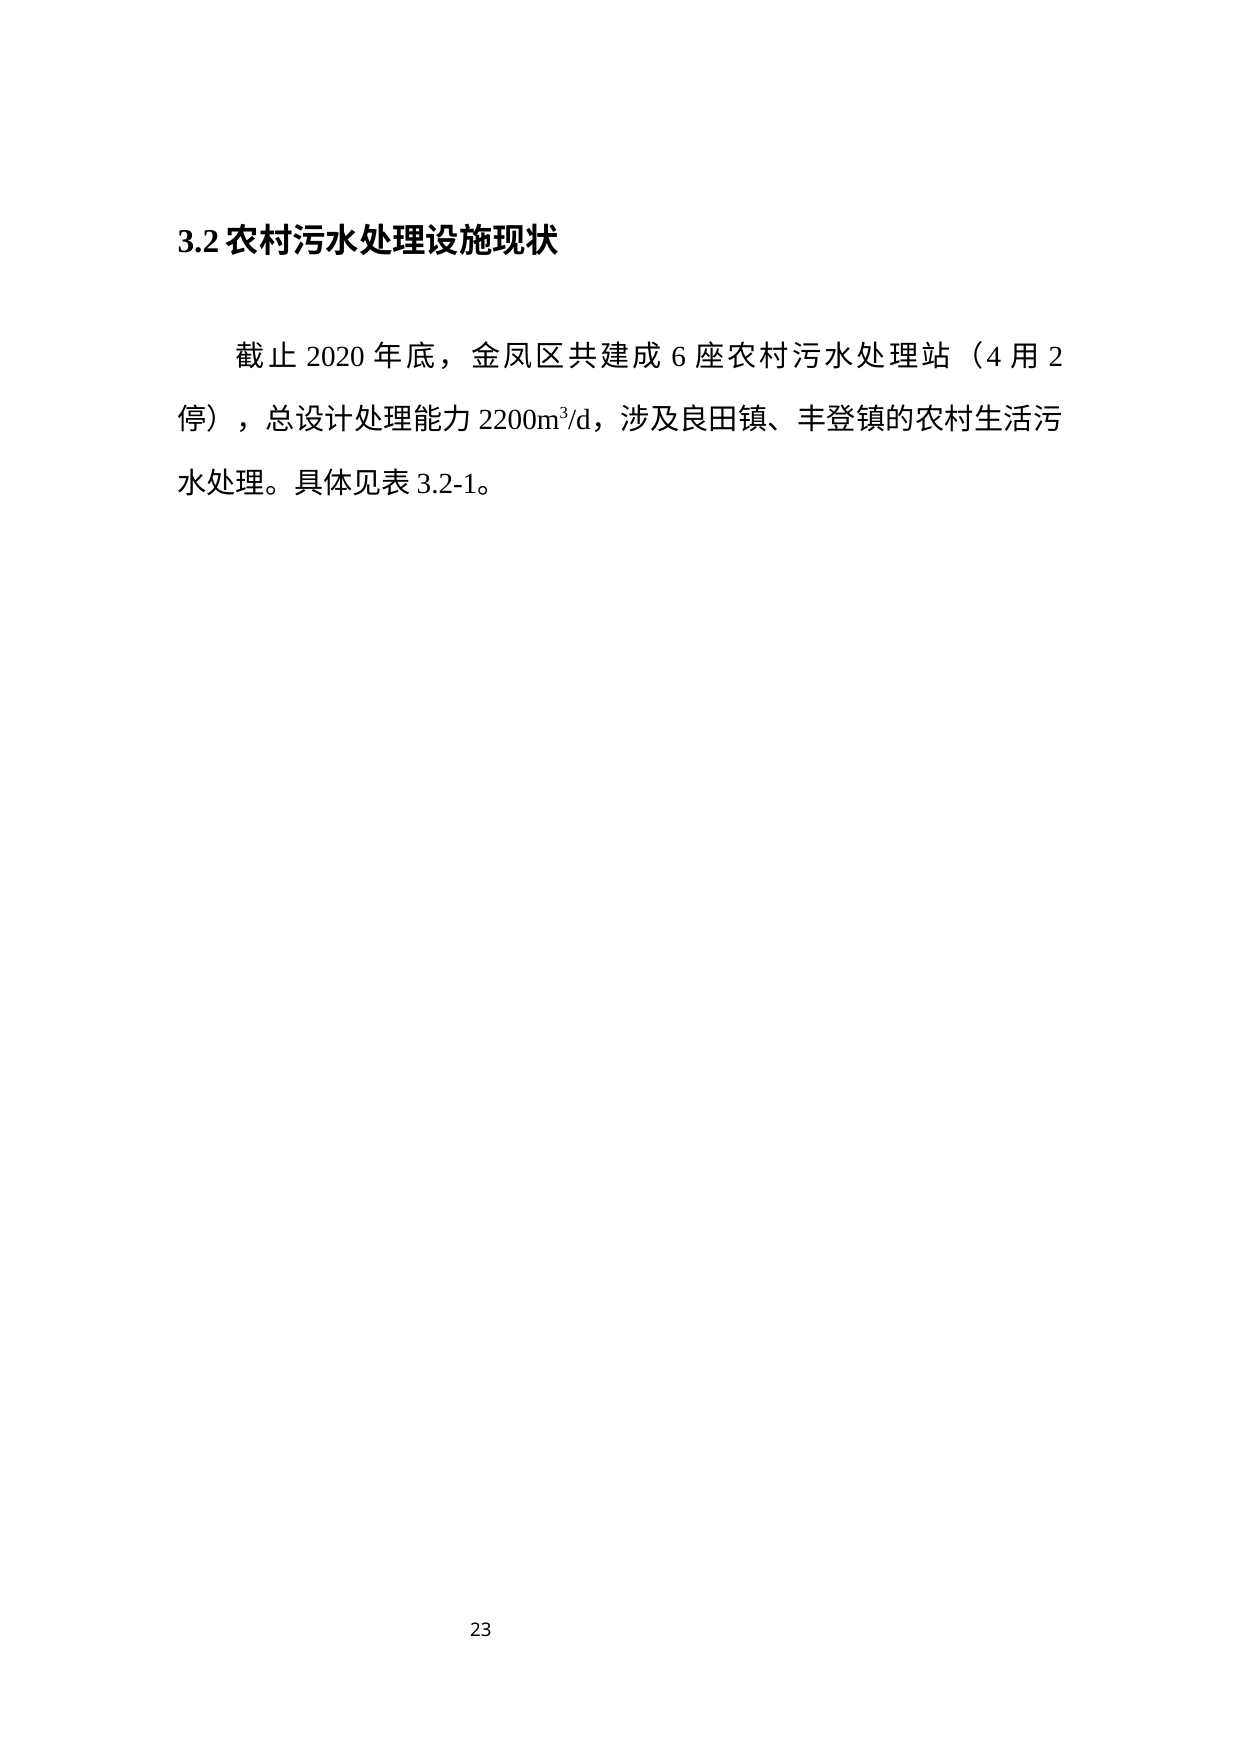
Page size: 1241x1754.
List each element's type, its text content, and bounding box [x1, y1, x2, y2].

text 截止2020年底，金凤区共建成6座农村污水处理站（4用2停），总设计处理能力2200m3/d，涉及良田镇、丰登镇的农村生活污水处理。具体见表3.2-1。 [177, 332, 1063, 502]
subtitle 3.2农村污水处理设施现状 [177, 205, 1063, 270]
